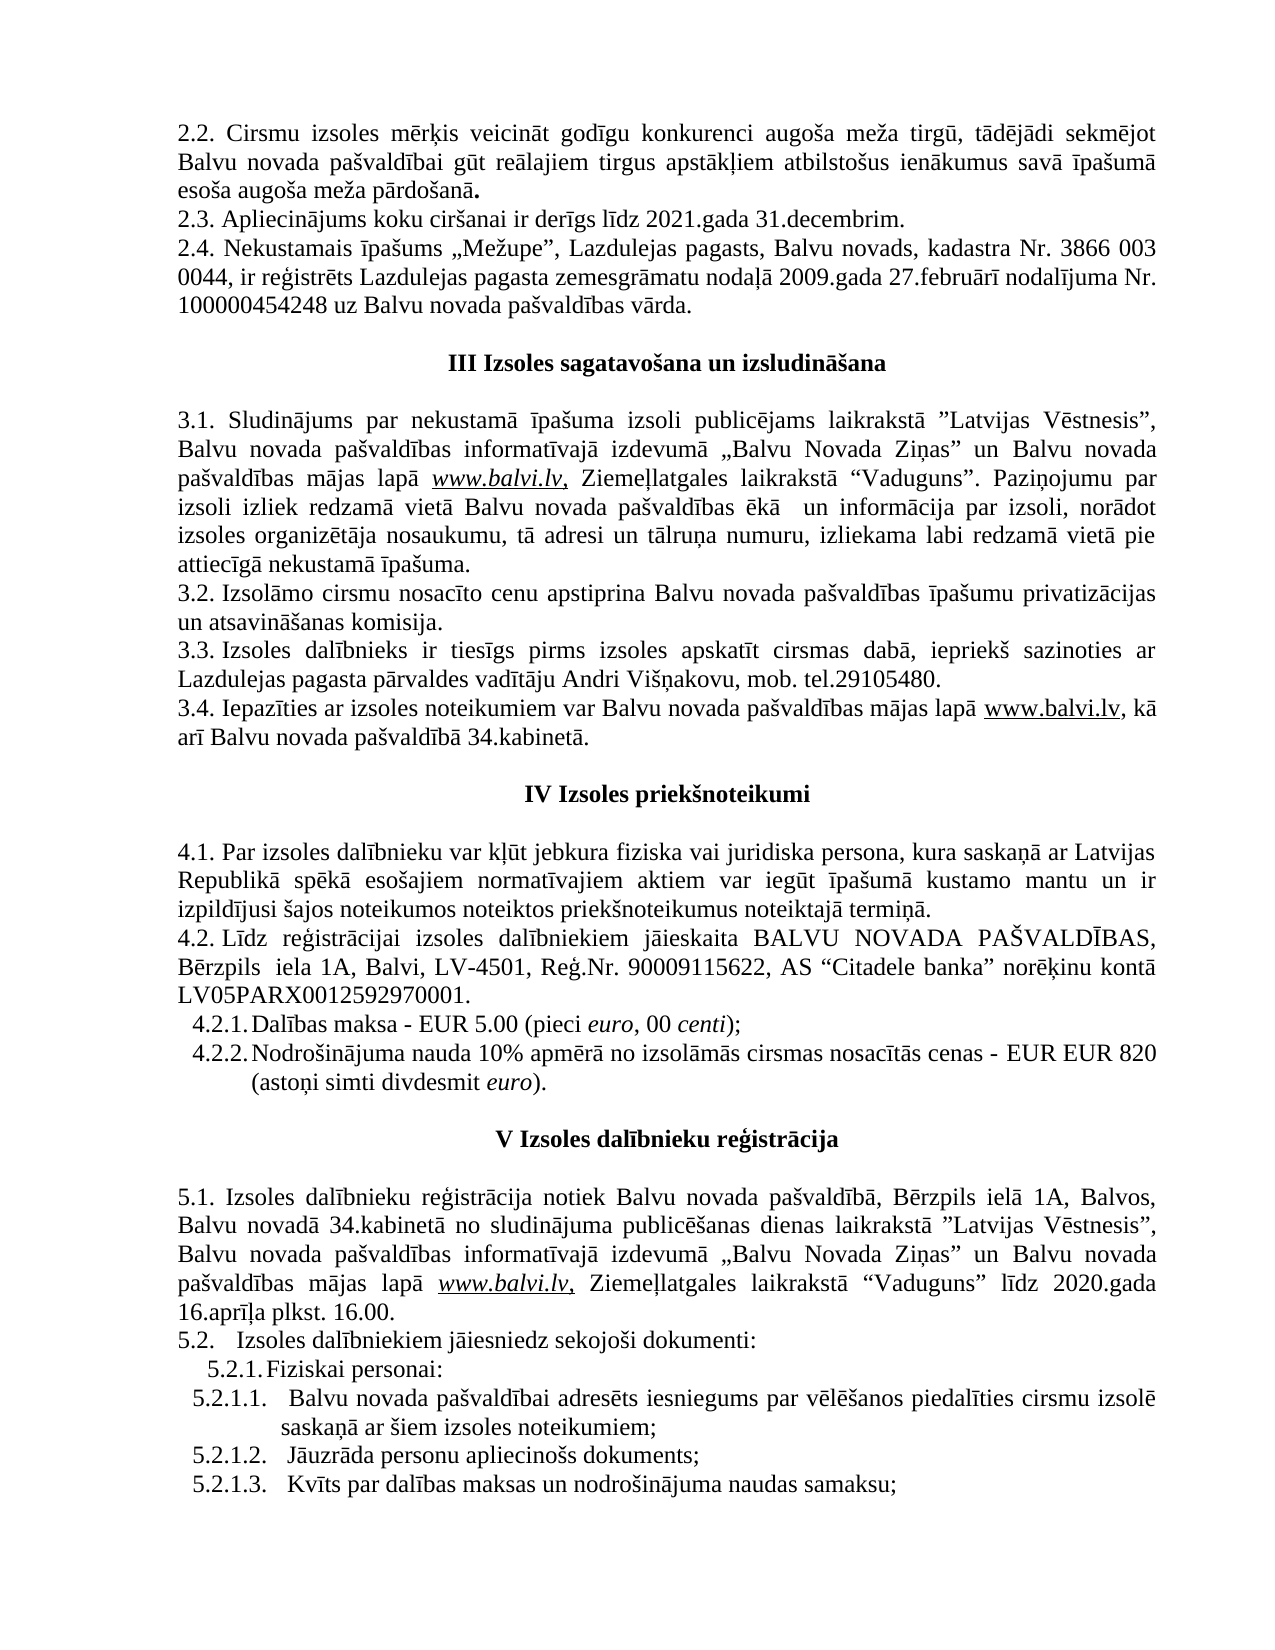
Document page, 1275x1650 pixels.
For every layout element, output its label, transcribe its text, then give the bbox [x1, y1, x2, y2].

list Līdz reģistrācijai izsoles dalībniekiem jāieskaita BALVU NOVADA PAŠVALDĪBAS, Bērzpils iela 1A, Balvi, LV-4501, Reģ.Nr. 90009115622, AS “Citadele banka” norēķinu kontā LV05PARX0012592970001. [177, 923, 1157, 1009]
list 2.2. Cirsmu izsoles mērķis veicināt godīgu konkurenci augoša meža tirgū, tādējādi sekmējot Balvu novada pašvaldībai gūt reālajiem tirgus apstākļiem atbilstošus ienākumus savā īpašumā esoša augoša meža pārdošanā. [177, 118, 1157, 204]
list 5.1. Izsoles dalībnieku reģistrācija notiek Balvu novada pašvaldībā, Bērzpils ielā 1A, Balvos, Balvu novadā 34.kabinetā no sludinājuma publicēšanas dienas laikrakstā ”Latvijas Vēstnesis”, Balvu novada pašvaldības informatīvajā izdevumā „Balvu Novada Ziņas” un Balvu novada pašvaldības mājas lapā www.balvi.lv, Ziemeļlatgales laikrakstā “Vaduguns” līdz 2020.gada 16.aprīļa plkst. 16.00. [177, 1182, 1157, 1326]
list Izsoles dalībnieks ir tiesīgs pirms izsoles apskatīt cirsmas dabā, iepriekš sazinoties ar Lazdulejas pagasta pārvaldes vadītāju Andri Višņakovu, mob. tel.29105480. [177, 636, 1157, 693]
list Nodrošinājuma nauda 10% apmērā no izsolāmās cirsmas nosacītās cenas - EUR EUR 820 (astoņi simti divdesmit euro). [192, 1038, 1157, 1096]
list Izsolāmo cirsmu nosacīto cenu apstiprina Balvu novada pašvaldības īpašumu privatizācijas un atsavināšanas komisija. [177, 578, 1157, 636]
list 2.3. Apliecinājums koku ciršanai ir derīgs līdz 2021.gada 31.decembrim. [177, 204, 1157, 233]
text 3.1. Sludinājums par nekustamā īpašuma izsoli publicējams laikrakstā ”Latvijas Vēstnesis”, Balvu novada pašvaldības informatīvajā izdevumā „Balvu Novada Ziņas” un Balvu novada pašvaldības mājas lapā www.balvi.lv, Ziemeļlatgales laikrakstā “Vaduguns”. Paziņojumu par izsoli izliek redzamā vietā Balvu novada pašvaldības ēkā un informācija par izsoli, norādot izsoles organizētāja nosaukumu, tā adresi un tālruņa numuru, izliekama labi redzamā vietā pie attiecīgā nekustamā īpašuma. [177, 406, 1157, 578]
list Kvīts par dalības maksas un nodrošinājuma naudas samaksu; [192, 1469, 1157, 1498]
text III Izsoles sagatavošana un izsludināšana [177, 348, 1157, 377]
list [192, 1383, 1157, 1441]
list Dalības maksa - EUR 5.00 (pieci euro, 00 centi); [192, 1009, 1157, 1038]
text V Izsoles dalībnieku reģistrācija [177, 1124, 1157, 1153]
list Izsoles dalībniekiem jāiesniedz sekojoši dokumenti: [177, 1326, 1157, 1354]
list Jāuzrāda personu apliecinošs dokuments; [192, 1441, 1157, 1469]
list Fiziskai personai: [177, 1354, 1157, 1383]
list 2.4. Nekustamais īpašums „Mežupe”, Lazdulejas pagasts, Balvu novads, kadastra Nr. 3866 003 0044, ir reģistrēts Lazdulejas pagasta zemesgrāmatu nodaļā 2009.gada 27.februārī nodalījuma Nr. 100000454248 uz Balvu novada pašvaldības vārda. [177, 233, 1157, 319]
list Par izsoles dalībnieku var kļūt jebkura fiziska vai juridiska persona, kura saskaņā ar Latvijas Republikā spēkā esošajiem normatīvajiem aktiem var iegūt īpašumā kustamo mantu un ir izpildījusi šajos noteikumos noteiktos priekšnoteikumus noteiktajā termiņā. [177, 837, 1157, 923]
list Iepazīties ar izsoles noteikumiem var Balvu novada pašvaldības mājas lapā www.balvi.lv, kā arī Balvu novada pašvaldībā 34.kabinetā. [177, 693, 1157, 751]
text IV Izsoles priekšnoteikumi [177, 779, 1157, 808]
